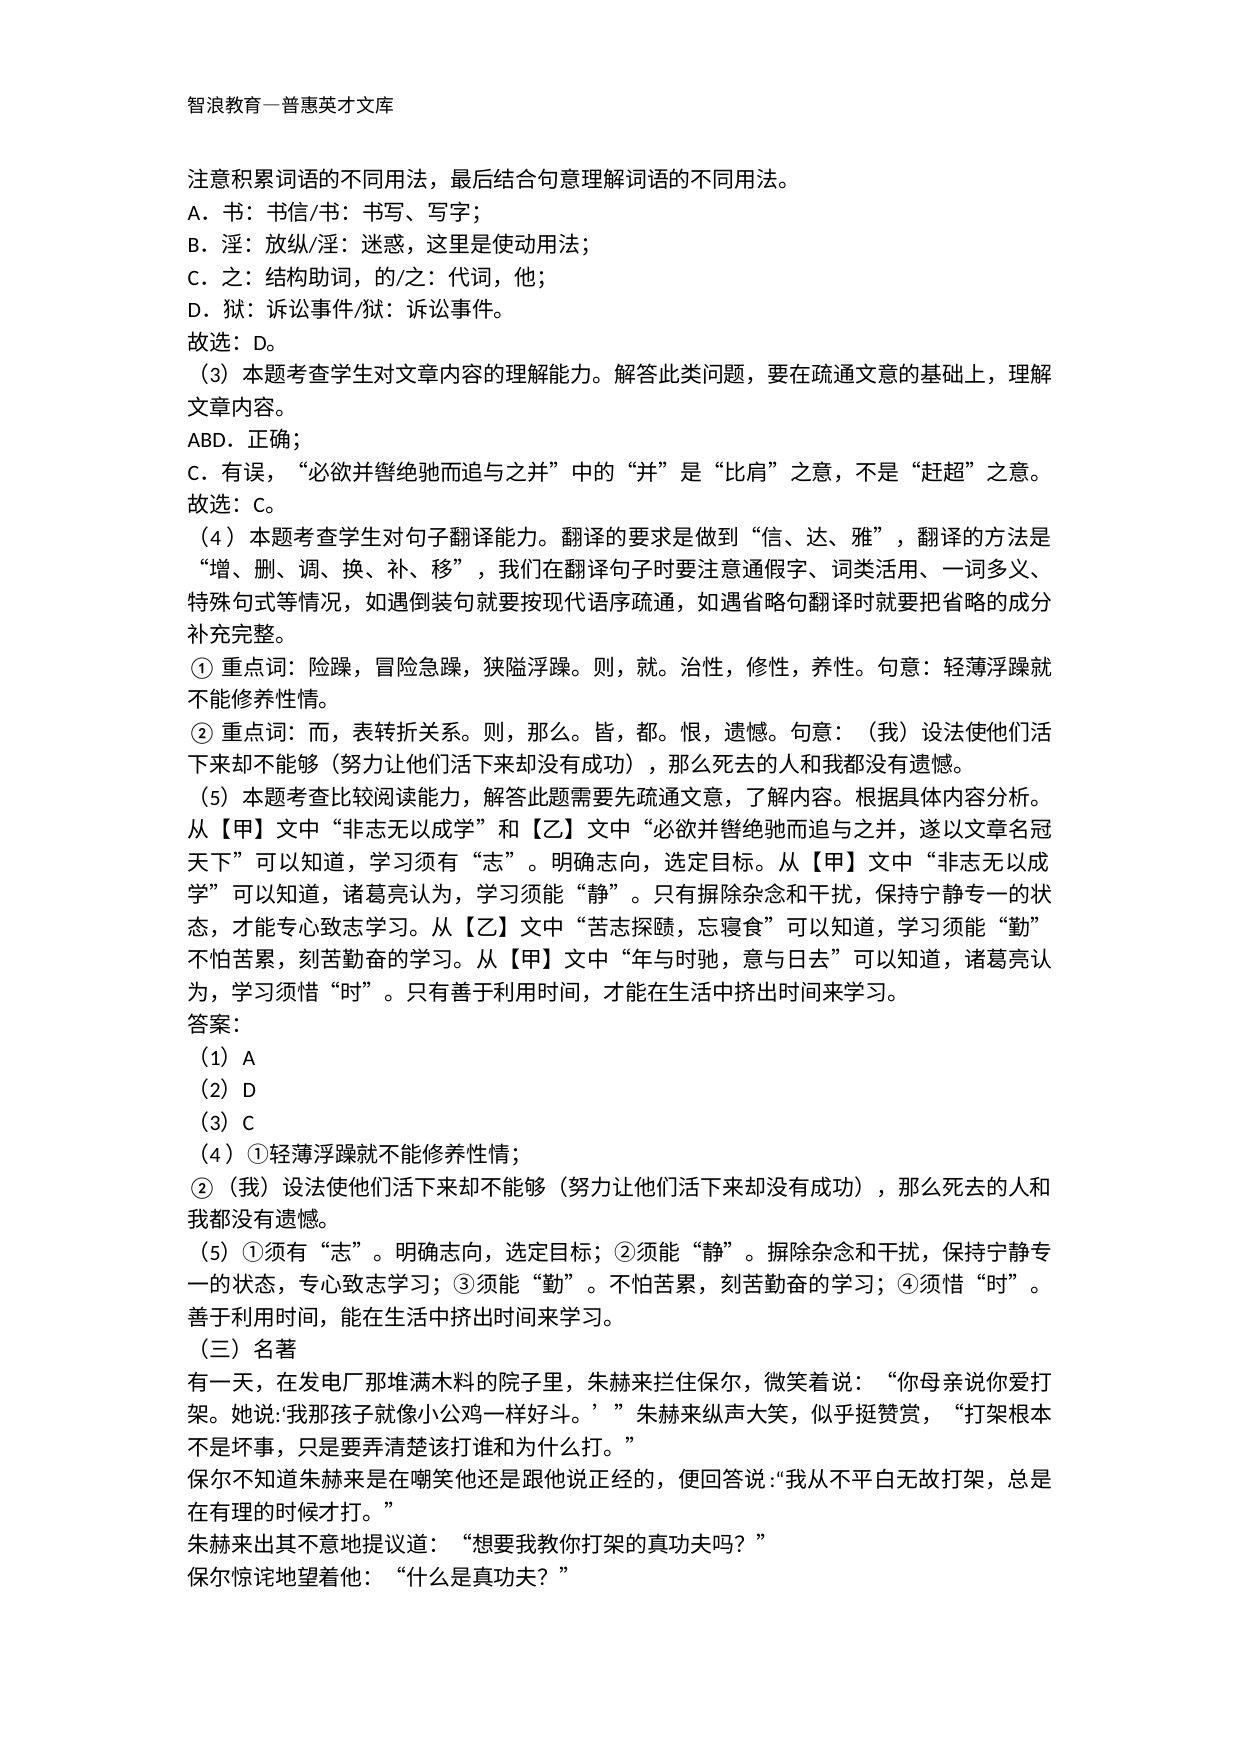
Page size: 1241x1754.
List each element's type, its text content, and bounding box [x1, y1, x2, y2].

text ②重点词：而，表转折关系。则，那么。皆，都。恨，遗憾。句意：（我）设法使他们活下来却不能够（努力让他们活下来却没有成功），那么死去的人和我都没有遗憾。 [187, 714, 1053, 779]
text （1）A [187, 1039, 1053, 1072]
text （4 ）①轻薄浮躁就不能修养性情； [187, 1137, 1053, 1169]
text C．之：结构助词，的/之：代词，他； [187, 259, 1053, 292]
text B．淫：放纵/淫：迷惑，这里是使动用法； [187, 227, 1053, 259]
text （5）本题考查比较阅读能力，解答此题需要先疏通文意，了解内容。根据具体内容分析。从【甲】文中“非志无以成学”和【乙】文中“必欲并辔绝驰而追与之并，遂以文章名冠天下”可以知道，学习须有“志”。明确志向，选定目标。从【甲】文中“非志无以成学”可以知道，诸葛亮认为，学习须能“静”。只有摒除杂念和干扰，保持宁静专一的状态，才能专心致志学习。从【乙】文中“苦志探赜，忘寝食”可以知道，学习须能“勤”。不怕苦累，刻苦勤奋的学习。从【甲】文中“年与时驰，意与日去”可以知道，诸葛亮认为，学习须惜“时”。只有善于利用时间，才能在生活中挤出时间来学习。 [187, 779, 1053, 1007]
text ABD．正确； [187, 422, 1053, 454]
text D．狱：诉讼事件/狱：诉讼事件。 [187, 292, 1053, 324]
text 有一天，在发电厂那堆满木料的院子里，朱赫来拦住保尔，微笑着说：“你母亲说你爱打架。她说:‘我那孩子就像小公鸡一样好斗。’”朱赫来纵声大笑，似乎挺赞赏，“打架根本不是坏事，只是要弄清楚该打谁和为什么打。” [187, 1364, 1053, 1462]
text （4 ）本题考查学生对句子翻译能力。翻译的要求是做到“信、达、雅”，翻译的方法是“增、删、调、换、补、移”，我们在翻译句子时要注意通假字、词类活用、一词多义、特殊句式等情况，如遇倒装句就要按现代语序疏通，如遇省略句翻译时就要把省略的成分补充完整。 [187, 519, 1053, 649]
text （5）①须有“志”。明确志向，选定目标；②须能“静”。摒除杂念和干扰，保持宁静专一的状态，专心致志学习；③须能“勤”。不怕苦累，刻苦勤奋的学习；④须惜“时”。善于利用时间，能在生活中挤出时间来学习。 [187, 1234, 1053, 1332]
text 故选：C。 [187, 487, 1053, 519]
text ①重点词：险躁，冒险急躁，狭隘浮躁。则，就。治性，修性，养性。句意：轻薄浮躁就不能修养性情。 [187, 649, 1053, 714]
text （三）名著 [187, 1332, 1053, 1364]
text 保尔不知道朱赫来是在嘲笑他还是跟他说正经的，便回答说:“我从不平白无故打架，总是在有理的时候才打。” [187, 1462, 1053, 1527]
text ②（我）设法使他们活下来却不能够（努力让他们活下来却没有成功），那么死去的人和我都没有遗憾。 [187, 1169, 1053, 1234]
text 答案： [187, 1007, 1053, 1039]
text A．书：书信/书：书写、写字； [187, 194, 1053, 227]
text 朱赫来出其不意地提议道：“想要我教你打架的真功夫吗？” [187, 1527, 1053, 1559]
text C．有误，“必欲并辔绝驰而追与之并”中的“并”是“比肩”之意，不是“赶超”之意。 [187, 454, 1053, 487]
text （2）D [187, 1072, 1053, 1104]
text （3）C [187, 1104, 1053, 1137]
text 故选：D。 [187, 324, 1053, 357]
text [187, 162, 1053, 194]
text 保尔惊诧地望着他：“什么是真功夫？” [187, 1559, 1053, 1592]
text （3）本题考查学生对文章内容的理解能力。解答此类问题，要在疏通文意的基础上，理解文章内容。 [187, 357, 1053, 422]
